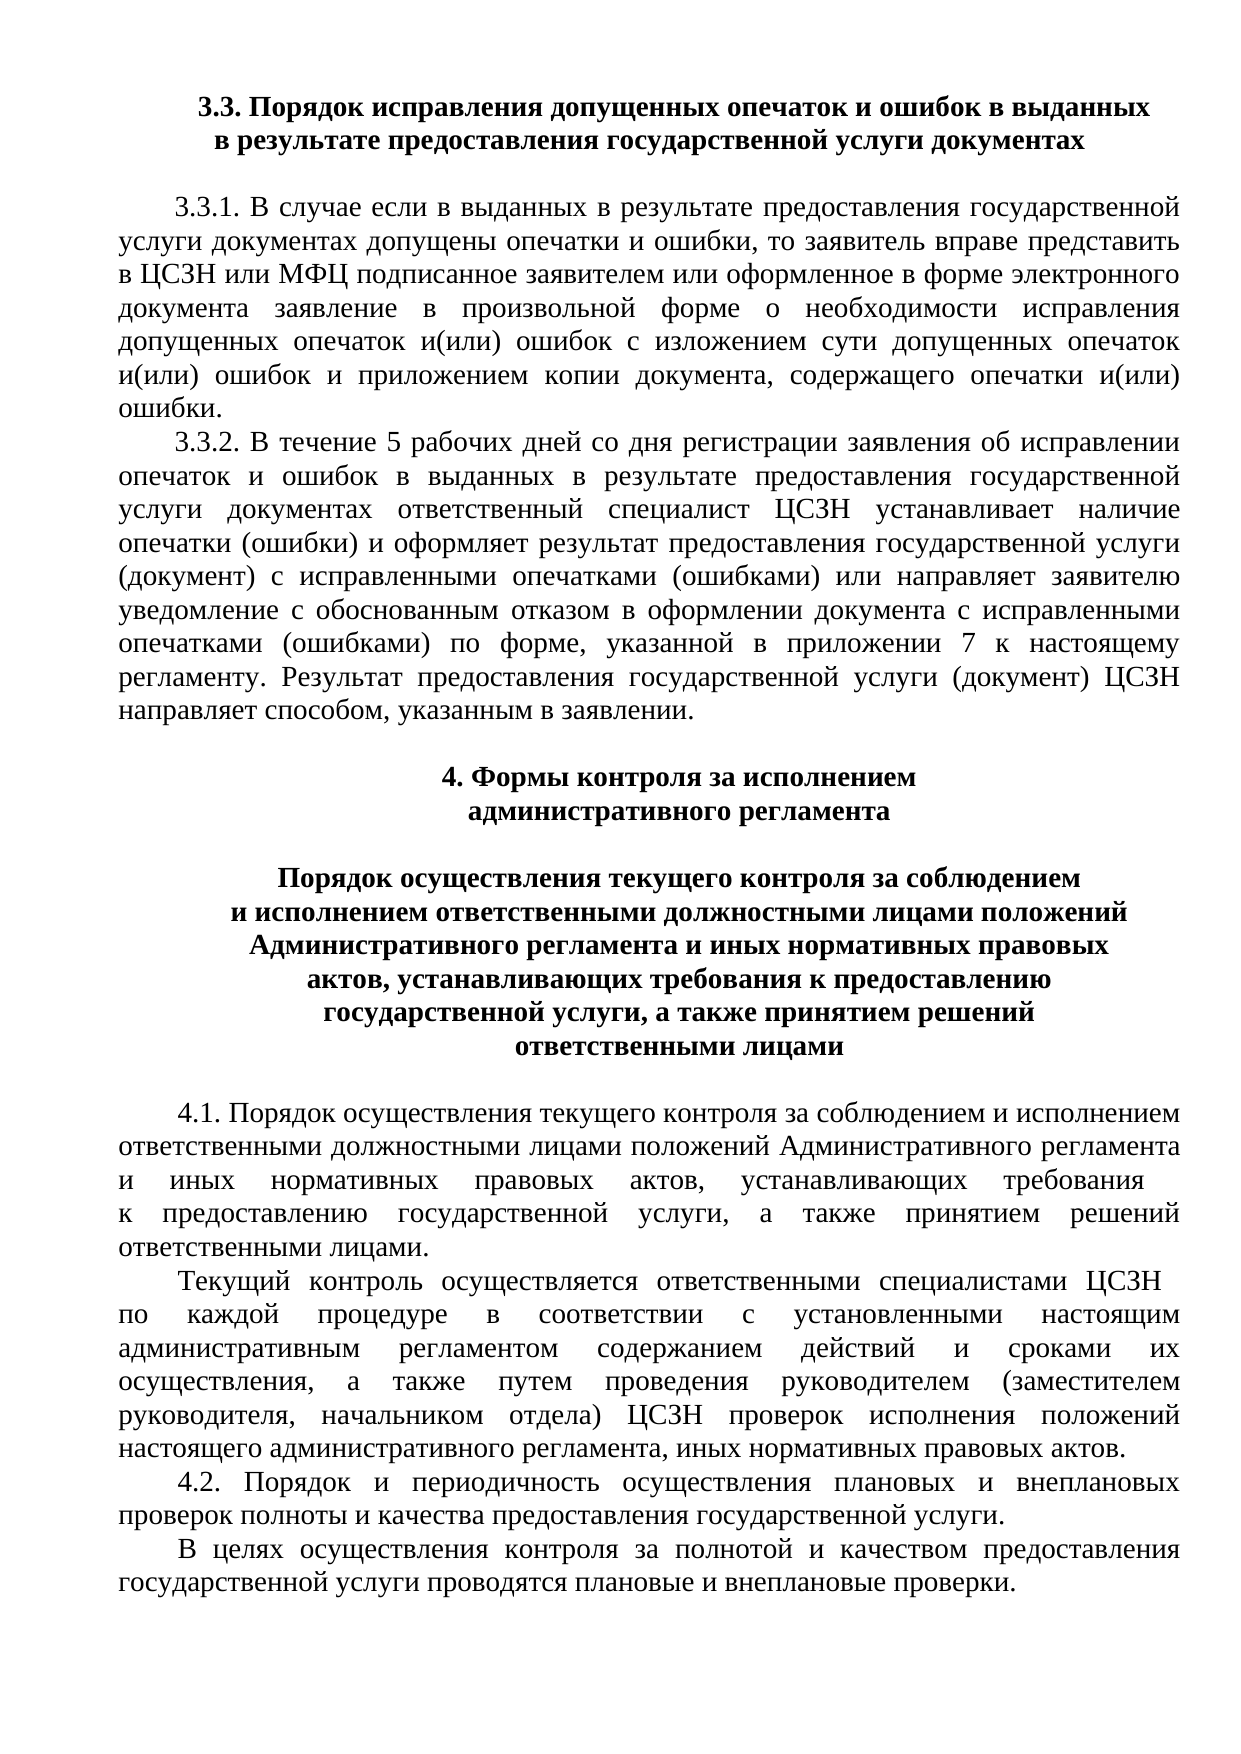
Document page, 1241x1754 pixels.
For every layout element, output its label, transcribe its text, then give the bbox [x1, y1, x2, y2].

text 4.2. Порядок и периодичность осуществления плановых и внеплановых проверок полноты и качества предоставления государственной услуги. [118, 1464, 1181, 1531]
text Порядок осуществления текущего контроля за соблюдением [118, 860, 1181, 894]
text административного регламента [118, 793, 1181, 827]
text 3.3.2. В течение 5 рабочих дней со дня регистрации заявления об исправлении опечаток и ошибок в выданных в результате предоставления государственной услуги документах ответственный специалист ЦСЗН устанавливает наличие опечатки (ошибки) и оформляет результат предоставления государственной услуги (документ) с исправленными опечатками (ошибками) или направляет заявителю уведомление с обоснованным отказом в оформлении документа с исправленными опечатками (ошибками) по форме, указанной в приложении 7 к настоящему регламенту. Результат предоставления государственной услуги (документ) ЦСЗН направляет способом, указанным в заявлении. [118, 424, 1181, 726]
text 4. Формы контроля за исполнением [118, 759, 1181, 793]
text 4.1. Порядок осуществления текущего контроля за соблюдением и исполнением ответственными должностными лицами положений Административного регламента и иных нормативных правовых актов, устанавливающих требования к предоставлению государственной услуги, а также принятием решений ответственными лицами. [118, 1095, 1181, 1263]
text государственной услуги, а также принятием решений [118, 994, 1181, 1028]
text и исполнением ответственными должностными лицами положений [118, 894, 1181, 927]
text Административного регламента и иных нормативных правовых [118, 927, 1181, 961]
text 3.3.1. В случае если в выданных в результате предоставления государственной услуги документах допущены опечатки и ошибки, то заявитель вправе представить в ЦСЗН или МФЦ подписанное заявителем или оформленное в форме электронного документа заявление в произвольной форме о необходимости исправления допущенных опечаток и(или) ошибок с изложением сути допущенных опечаток и(или) ошибок и приложением копии документа, содержащего опечатки и(или) ошибки. [118, 189, 1181, 424]
text ответственными лицами [118, 1028, 1181, 1061]
text В целях осуществления контроля за полнотой и качеством предоставления государственной услуги проводятся плановые и внеплановые проверки. [118, 1531, 1181, 1598]
text актов, устанавливающих требования к предоставлению [118, 961, 1181, 994]
text 3.3. Порядок исправления допущенных опечаток и ошибок в выданных в результате предоставления государственной услуги документах [118, 89, 1181, 156]
text Текущий контроль осуществляется ответственными специалистами ЦСЗН по каждой процедуре в соответствии с установленными настоящим административным регламентом содержанием действий и сроками их осуществления, а также путем проведения руководителем (заместителем руководителя, начальником отдела) ЦСЗН проверок исполнения положений настоящего административного регламента, иных нормативных правовых актов. [118, 1263, 1181, 1464]
